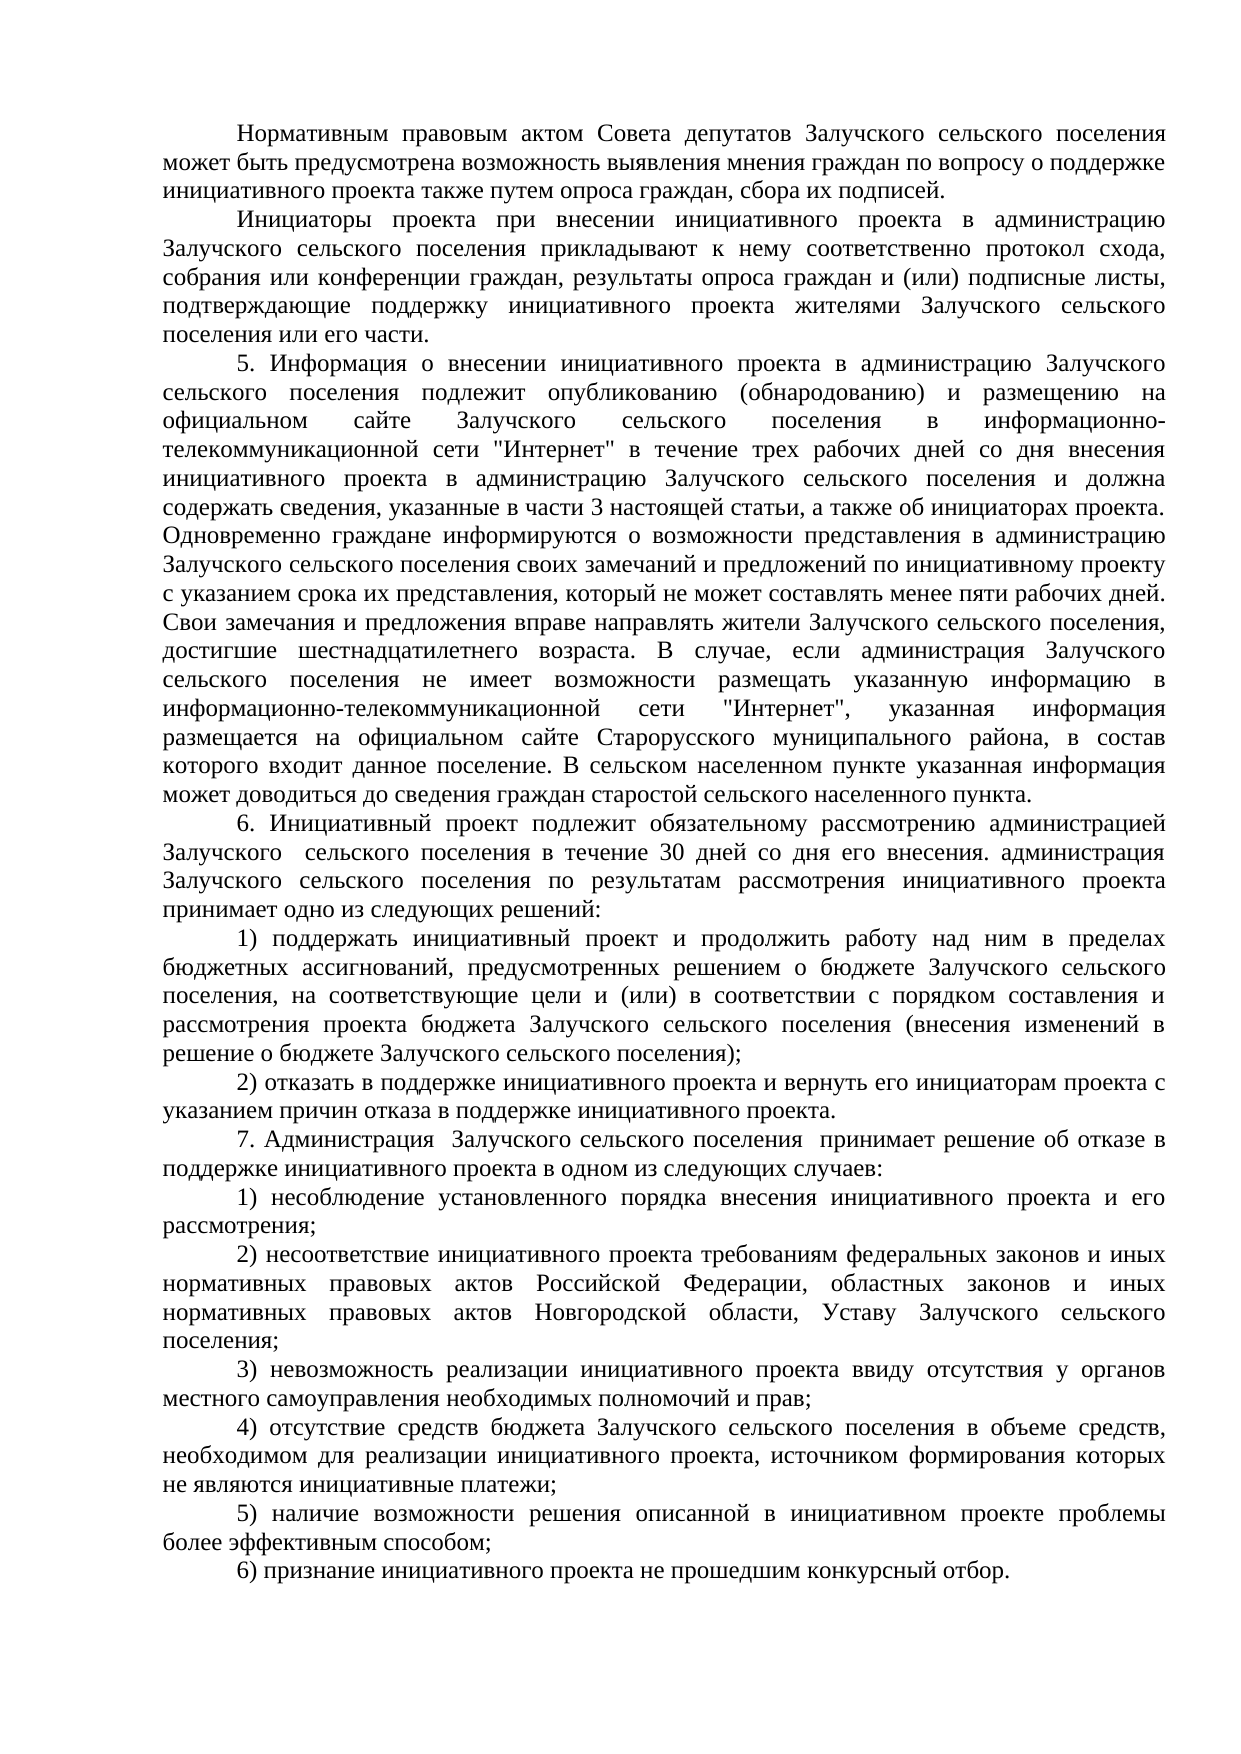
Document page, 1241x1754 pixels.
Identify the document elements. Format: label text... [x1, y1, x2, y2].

text 6. Инициативный проект подлежит обязательному рассмотрению администрацией Залучского сельского поселения в течение 30 дней со дня его внесения. администрация Залучского сельского поселения по результатам рассмотрения инициативного проекта принимает одно из следующих решений: [162, 808, 1167, 923]
text 5) наличие возможности решения описанной в инициативном проекте проблемы более эффективным способом; [162, 1498, 1167, 1556]
text Инициаторы проекта при внесении инициативного проекта в администрацию Залучского сельского поселения прикладывают к нему соответственно протокол схода, собрания или конференции граждан, результаты опроса граждан и (или) подписные листы, подтверждающие поддержку инициативного проекта жителями Залучского сельского поселения или его части. [162, 204, 1167, 348]
text 4) отсутствие средств бюджета Залучского сельского поселения в объеме средств, необходимом для реализации инициативного проекта, источником формирования которых не являются инициативные платежи; [162, 1412, 1167, 1498]
text 1) несоблюдение установленного порядка внесения инициативного проекта и его рассмотрения; [162, 1182, 1167, 1239]
text 5. Информация о внесении инициативного проекта в администрацию Залучского сельского поселения подлежит опубликованию (обнародованию) и размещению на официальном сайте Залучского сельского поселения в информационно-телекоммуникационной сети "Интернет" в течение трех рабочих дней со дня внесения инициативного проекта в администрацию Залучского сельского поселения и должна содержать сведения, указанные в части 3 настоящей статьи, а также об инициаторах проекта. Одновременно граждане информируются о возможности представления в администрацию Залучского сельского поселения своих замечаний и предложений по инициативному проекту с указанием срока их представления, который не может составлять менее пяти рабочих дней. Свои замечания и предложения вправе направлять жители Залучского сельского поселения, достигшие шестнадцатилетнего возраста. В случае, если администрация Залучского сельского поселения не имеет возможности размещать указанную информацию в информационно-телекоммуникационной сети "Интернет", указанная информация размещается на официальном сайте Старорусского муниципального района, в состав которого входит данное поселение. В сельском населенном пункте указанная информация может доводиться до сведения граждан старостой сельского населенного пункта. [162, 348, 1167, 808]
text 1) поддержать инициативный проект и продолжить работу над ним в пределах бюджетных ассигнований, предусмотренных решением о бюджете Залучского сельского поселения, на соответствующие цели и (или) в соответствии с порядком составления и рассмотрения проекта бюджета Залучского сельского поселения (внесения изменений в решение о бюджете Залучского сельского поселения); [162, 923, 1167, 1067]
text 2) несоответствие инициативного проекта требованиям федеральных законов и иных нормативных правовых актов Российской Федерации, областных законов и иных нормативных правовых актов Новгородской области, Уставу Залучского сельского поселения; [162, 1239, 1167, 1354]
text Нормативным правовым актом Совета депутатов Залучского сельского поселения может быть предусмотрена возможность выявления мнения граждан по вопросу о поддержке инициативного проекта также путем опроса граждан, сбора их подписей. [162, 118, 1167, 204]
text 7. Администрация Залучского сельского поселения принимает решение об отказе в поддержке инициативного проекта в одном из следующих случаев: [162, 1124, 1167, 1182]
text 6) признание инициативного проекта не прошедшим конкурсный отбор. [162, 1556, 1167, 1584]
text 3) невозможность реализации инициативного проекта ввиду отсутствия у органов местного самоуправления необходимых полномочий и прав; [162, 1354, 1167, 1412]
text 2) отказать в поддержке инициативного проекта и вернуть его инициаторам проекта с указанием причин отказа в поддержке инициативного проекта. [162, 1067, 1167, 1124]
